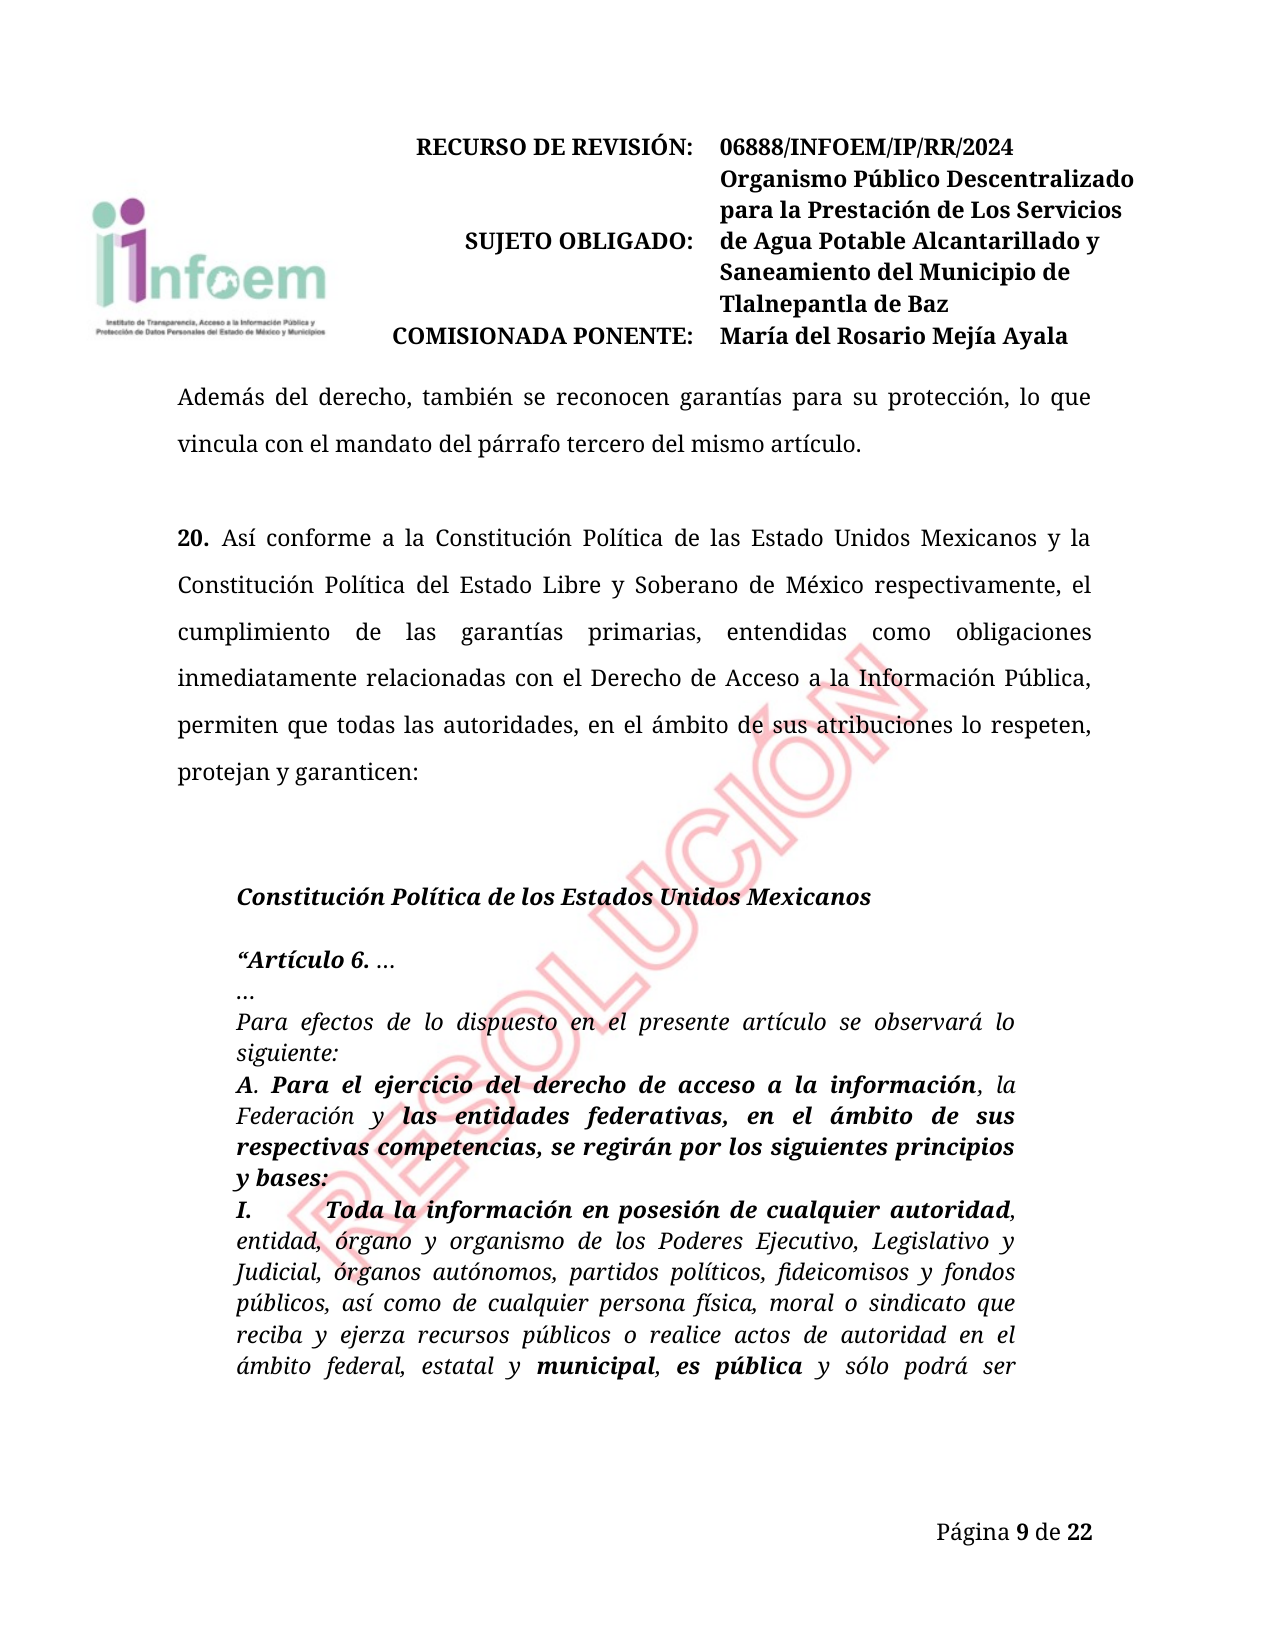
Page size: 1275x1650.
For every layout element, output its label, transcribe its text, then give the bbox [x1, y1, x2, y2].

picture [539, 140, 545, 154]
text “Artículo 6. … [236, 943, 1018, 975]
picture [608, 140, 614, 150]
picture [655, 140, 663, 154]
picture [723, 140, 727, 154]
picture [979, 140, 983, 154]
picture [675, 140, 682, 150]
picture [806, 140, 813, 150]
list Así conforme a la Constitución Política de las Estado Unidos Mexicanos y la Constitución Política del Estado Libre y Soberano de México respectivamente, el cumplimiento de las garantías primarias, entendidas como obligaciones inmediatamente relacionadas con el Derecho de Acceso a la Información Pública, permiten que todas las autoridades, en el ámbito de sus atribuciones lo respeten, protejan y garanticen: [177, 522, 1092, 787]
text … [236, 975, 1018, 1006]
picture [514, 140, 522, 154]
text Para efectos de lo dispuesto en el presente artículo se observará lo siguiente: [236, 1006, 1018, 1068]
picture [992, 140, 1007, 152]
picture [836, 140, 844, 154]
picture [0, 140, 1207, 1650]
picture [736, 146, 741, 154]
text Constitución Política de los Estados Unidos Mexicanos [236, 881, 1018, 912]
picture [468, 140, 475, 154]
picture [872, 140, 878, 148]
text A. Para el ejercicio del derecho de acceso a la información, la Federación y las entidades federativas, en el ámbito de sus respectivas competencias, se regirán por los siguientes principios y bases: [236, 1068, 1018, 1193]
